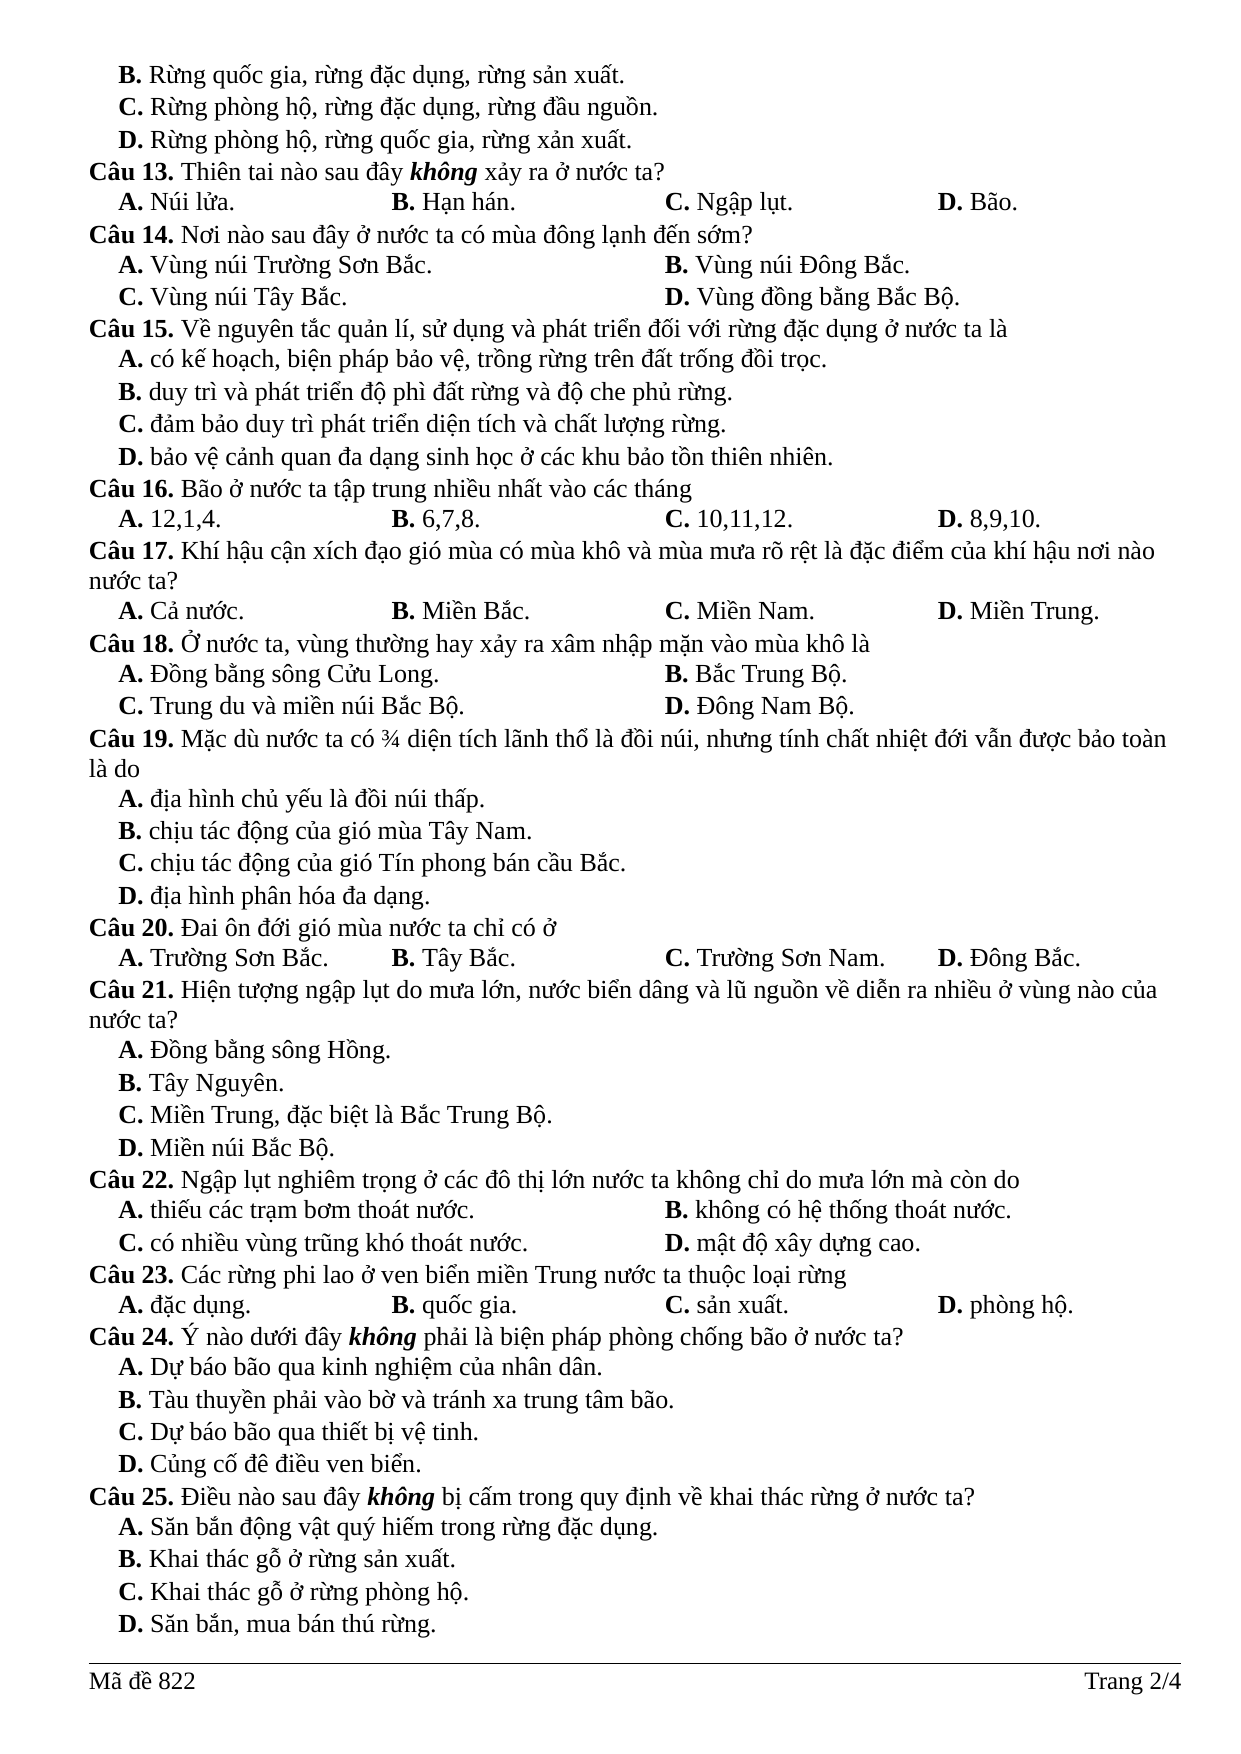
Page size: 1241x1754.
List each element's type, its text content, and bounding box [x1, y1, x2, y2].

text A. Núi lửa. B. Hạn hán. C. Ngập lụt. D. Bão. [89, 186, 1181, 216]
text D. Rừng phòng hộ, rừng quốc gia, rừng xản xuất. [89, 124, 1181, 154]
text C. Khai thác gỗ ở rừng phòng hộ. [89, 1576, 1181, 1606]
text C. Dự báo bão qua thiết bị vệ tinh. [89, 1416, 1181, 1446]
text Câu 17. Khí hậu cận xích đạo gió mùa có mùa khô và mùa mưa rõ rệt là đặc điểm của khí hậu nơi nào nước ta? [89, 535, 1181, 595]
text Câu 23. Các rừng phi lao ở ven biển miền Trung nước ta thuộc loại rừng [89, 1259, 1181, 1289]
text A. Dự báo bão qua kinh nghiệm của nhân dân. [89, 1351, 1181, 1381]
text A. Đồng bằng sông Hồng. [89, 1034, 1181, 1064]
text C. có nhiều vùng trũng khó thoát nước. D. mật độ xây dựng cao. [89, 1227, 1181, 1257]
text Câu 25. Điều nào sau đây không bị cấm trong quy định về khai thác rừng ở nước ta? [89, 1481, 1181, 1511]
text Câu 14. Nơi nào sau đây ở nước ta có mùa đông lạnh đến sớm? [89, 219, 1181, 249]
text Câu 21. Hiện tượng ngập lụt do mưa lớn, nước biển dâng và lũ nguồn về diễn ra nhiều ở vùng nào của nước ta? [89, 974, 1181, 1034]
text B. duy trì và phát triển độ phì đất rừng và độ che phủ rừng. [89, 376, 1181, 406]
text C. Vùng núi Tây Bắc. D. Vùng đồng bằng Bắc Bộ. [89, 281, 1181, 311]
text Câu 13. Thiên tai nào sau đây không xảy ra ở nước ta? [89, 156, 1181, 186]
text A. Trường Sơn Bắc. B. Tây Bắc. C. Trường Sơn Nam. D. Đông Bắc. [89, 942, 1181, 972]
text C. đảm bảo duy trì phát triển diện tích và chất lượng rừng. [89, 408, 1181, 438]
text A. 12,1,4. B. 6,7,8. C. 10,11,12. D. 8,9,10. [89, 503, 1181, 533]
text Câu 20. Đai ôn đới gió mùa nước ta chỉ có ở [89, 912, 1181, 942]
text D. Củng cố đê điều ven biển. [89, 1448, 1181, 1478]
text D. bảo vệ cảnh quan đa dạng sinh học ở các khu bảo tồn thiên nhiên. [89, 441, 1181, 471]
text B. Rừng quốc gia, rừng đặc dụng, rừng sản xuất. [89, 59, 1181, 89]
text A. Vùng núi Trường Sơn Bắc. B. Vùng núi Đông Bắc. [89, 249, 1181, 279]
text B. Tây Nguyên. [89, 1067, 1181, 1097]
text Câu 19. Mặc dù nước ta có ¾ diện tích lãnh thổ là đồi núi, nhưng tính chất nhiệt đới vẫn được bảo toàn là do [89, 723, 1181, 783]
text Câu 22. Ngập lụt nghiêm trọng ở các đô thị lớn nước ta không chỉ do mưa lớn mà còn do [89, 1164, 1181, 1194]
text A. Cả nước. B. Miền Bắc. C. Miền Nam. D. Miền Trung. [89, 595, 1181, 625]
text A. Săn bắn động vật quý hiếm trong rừng đặc dụng. [89, 1511, 1181, 1541]
text D. Miền núi Bắc Bộ. [89, 1132, 1181, 1162]
text C. Miền Trung, đặc biệt là Bắc Trung Bộ. [89, 1099, 1181, 1129]
text D. địa hình phân hóa đa dạng. [89, 880, 1181, 910]
text C. Rừng phòng hộ, rừng đặc dụng, rừng đầu nguồn. [89, 91, 1181, 121]
text A. Đồng bằng sông Cửu Long. B. Bắc Trung Bộ. [89, 658, 1181, 688]
text Câu 16. Bão ở nước ta tập trung nhiều nhất vào các tháng [89, 473, 1181, 503]
text A. có kế hoạch, biện pháp bảo vệ, trồng rừng trên đất trống đồi trọc. [89, 343, 1181, 373]
text Câu 15. Về nguyên tắc quản lí, sử dụng và phát triển đối với rừng đặc dụng ở nước ta là [89, 313, 1181, 343]
text C. chịu tác động của gió Tín phong bán cầu Bắc. [89, 847, 1181, 877]
text A. địa hình chủ yếu là đồi núi thấp. [89, 783, 1181, 813]
text B. Tàu thuyền phải vào bờ và tránh xa trung tâm bão. [89, 1384, 1181, 1414]
text Câu 24. Ý nào dưới đây không phải là biện pháp phòng chống bão ở nước ta? [89, 1321, 1181, 1351]
text C. Trung du và miền núi Bắc Bộ. D. Đông Nam Bộ. [89, 690, 1181, 720]
text B. Khai thác gỗ ở rừng sản xuất. [89, 1543, 1181, 1573]
text B. chịu tác động của gió mùa Tây Nam. [89, 815, 1181, 845]
text A. đặc dụng. B. quốc gia. C. sản xuất. D. phòng hộ. [89, 1289, 1181, 1319]
text A. thiếu các trạm bơm thoát nước. B. không có hệ thống thoát nước. [89, 1194, 1181, 1224]
text D. Săn bắn, mua bán thú rừng. [89, 1608, 1181, 1638]
text Câu 18. Ở nước ta, vùng thường hay xảy ra xâm nhập mặn vào mùa khô là [89, 628, 1181, 658]
